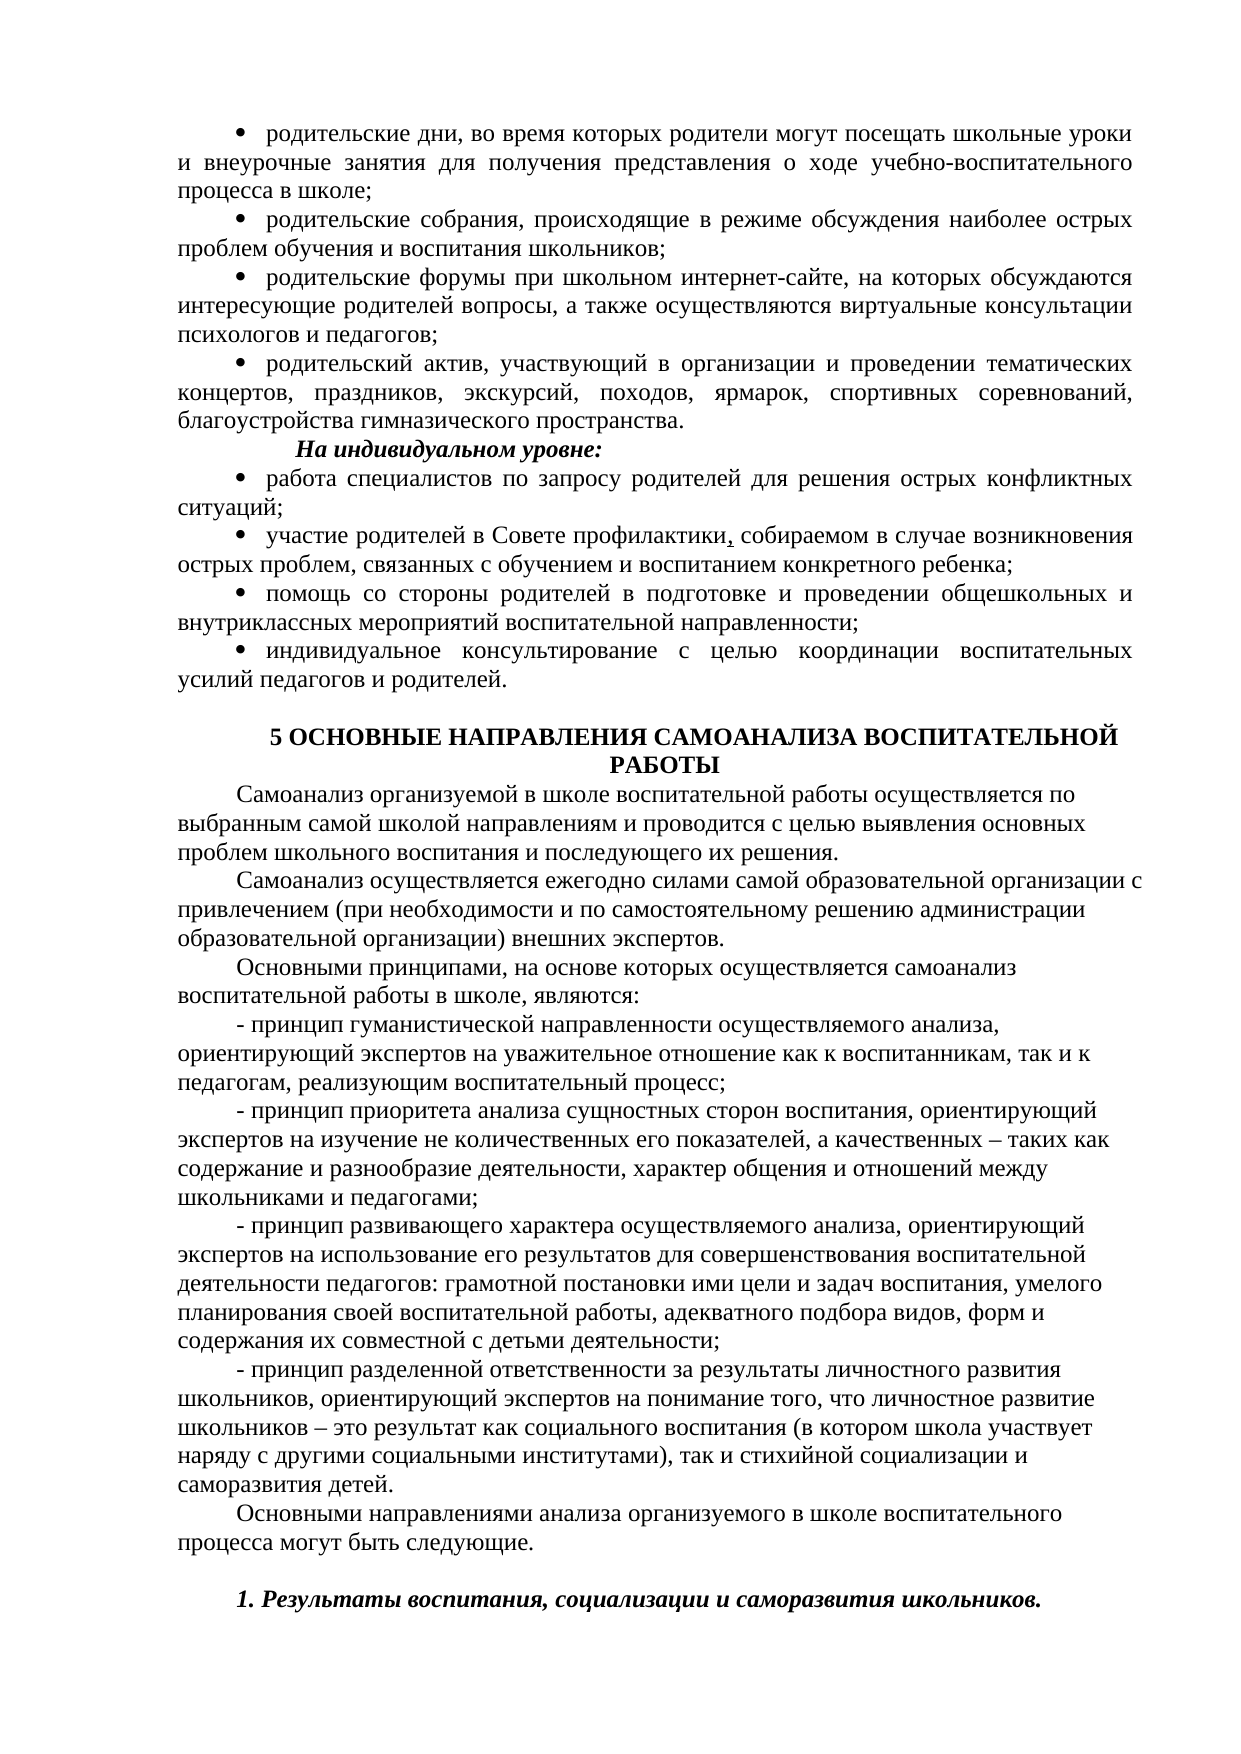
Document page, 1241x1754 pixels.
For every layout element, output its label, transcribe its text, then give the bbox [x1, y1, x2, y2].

list родительские собрания, происходящие в режиме обсуждения наиболее острых проблем обучения и воспитания школьников; [177, 204, 1133, 262]
text Самоанализ организуемой в школе воспитательной работы осуществляется по выбранным самой школой направлениям и проводится с целью выявления основных проблем школьного воспитания и последующего их решения. [177, 779, 1152, 866]
text - принцип приоритета анализа сущностных сторон воспитания, ориентирующий экспертов на изучение не количественных его показателей, а качественных – таких как содержание и разнообразие деятельности, характер общения и отношений между школьниками и педагогами; [177, 1096, 1152, 1211]
list родительские дни, во время которых родители могут посещать школьные уроки и внеурочные занятия для получения представления о ходе учебно-воспитательного процесса в школе; [177, 118, 1133, 204]
text - принцип развивающего характера осуществляемого анализа, ориентирующий экспертов на использование его результатов для совершенствования воспитательной деятельности педагогов: грамотной постановки ими цели и задач воспитания, умелого планирования своей воспитательной работы, адекватного подбора видов, форм и содержания их совместной с детьми деятельности; [177, 1211, 1152, 1354]
text 1. Результаты воспитания, социализации и саморазвития школьников. [177, 1584, 1152, 1613]
list индивидуальное консультирование c целью координации воспитательных усилий педагогов и родителей. [177, 636, 1133, 693]
list помощь со стороны родителей в подготовке и проведении общешкольных и внутриклассных мероприятий воспитательной направленности; [177, 578, 1133, 636]
text - принцип разделенной ответственности за результаты личностного развития школьников, ориентирующий экспертов на понимание того, что личностное развитие школьников – это результат как социального воспитания (в котором школа участвует наряду с другими социальными институтами), так и стихийной социализации и саморазвития детей. [177, 1354, 1152, 1498]
list работа специалистов по запросу родителей для решения острых конфликтных ситуаций; [177, 463, 1133, 521]
list участие родителей в Совете профилактики, собираемом в случае возникновения острых проблем, связанных с обучением и воспитанием конкретного ребенка; [177, 521, 1133, 578]
list родительский актив, участвующий в организации и проведении тематических концертов, праздников, экскурсий, походов, ярмарок, спортивных соревнований, благоустройства гимназического пространства. [177, 348, 1133, 434]
text Основными направлениями анализа организуемого в школе воспитательного процесса могут быть следующие. [177, 1498, 1152, 1556]
list На индивидуальном уровне: [236, 434, 1152, 463]
list родительские форумы при школьном интернет-сайте, на которых обсуждаются интересующие родителей вопросы, а также осуществляются виртуальные консультации психологов и педагогов; [177, 262, 1133, 348]
text Самоанализ осуществляется ежегодно силами самой образовательной организации с привлечением (при необходимости и по самостоятельному решению администрации образовательной организации) внешних экспертов. [177, 866, 1152, 952]
list 5 ОСНОВНЫЕ НАПРАВЛЕНИЯ САМОАНАЛИЗА ВОСПИТАТЕЛЬНОЙ РАБОТЫ [177, 722, 1152, 779]
text - принцип гуманистической направленности осуществляемого анализа, ориентирующий экспертов на уважительное отношение как к воспитанникам, так и к педагогам, реализующим воспитательный процесс; [177, 1009, 1152, 1096]
text Основными принципами, на основе которых осуществляется самоанализ воспитательной работы в школе, являются: [177, 952, 1152, 1009]
